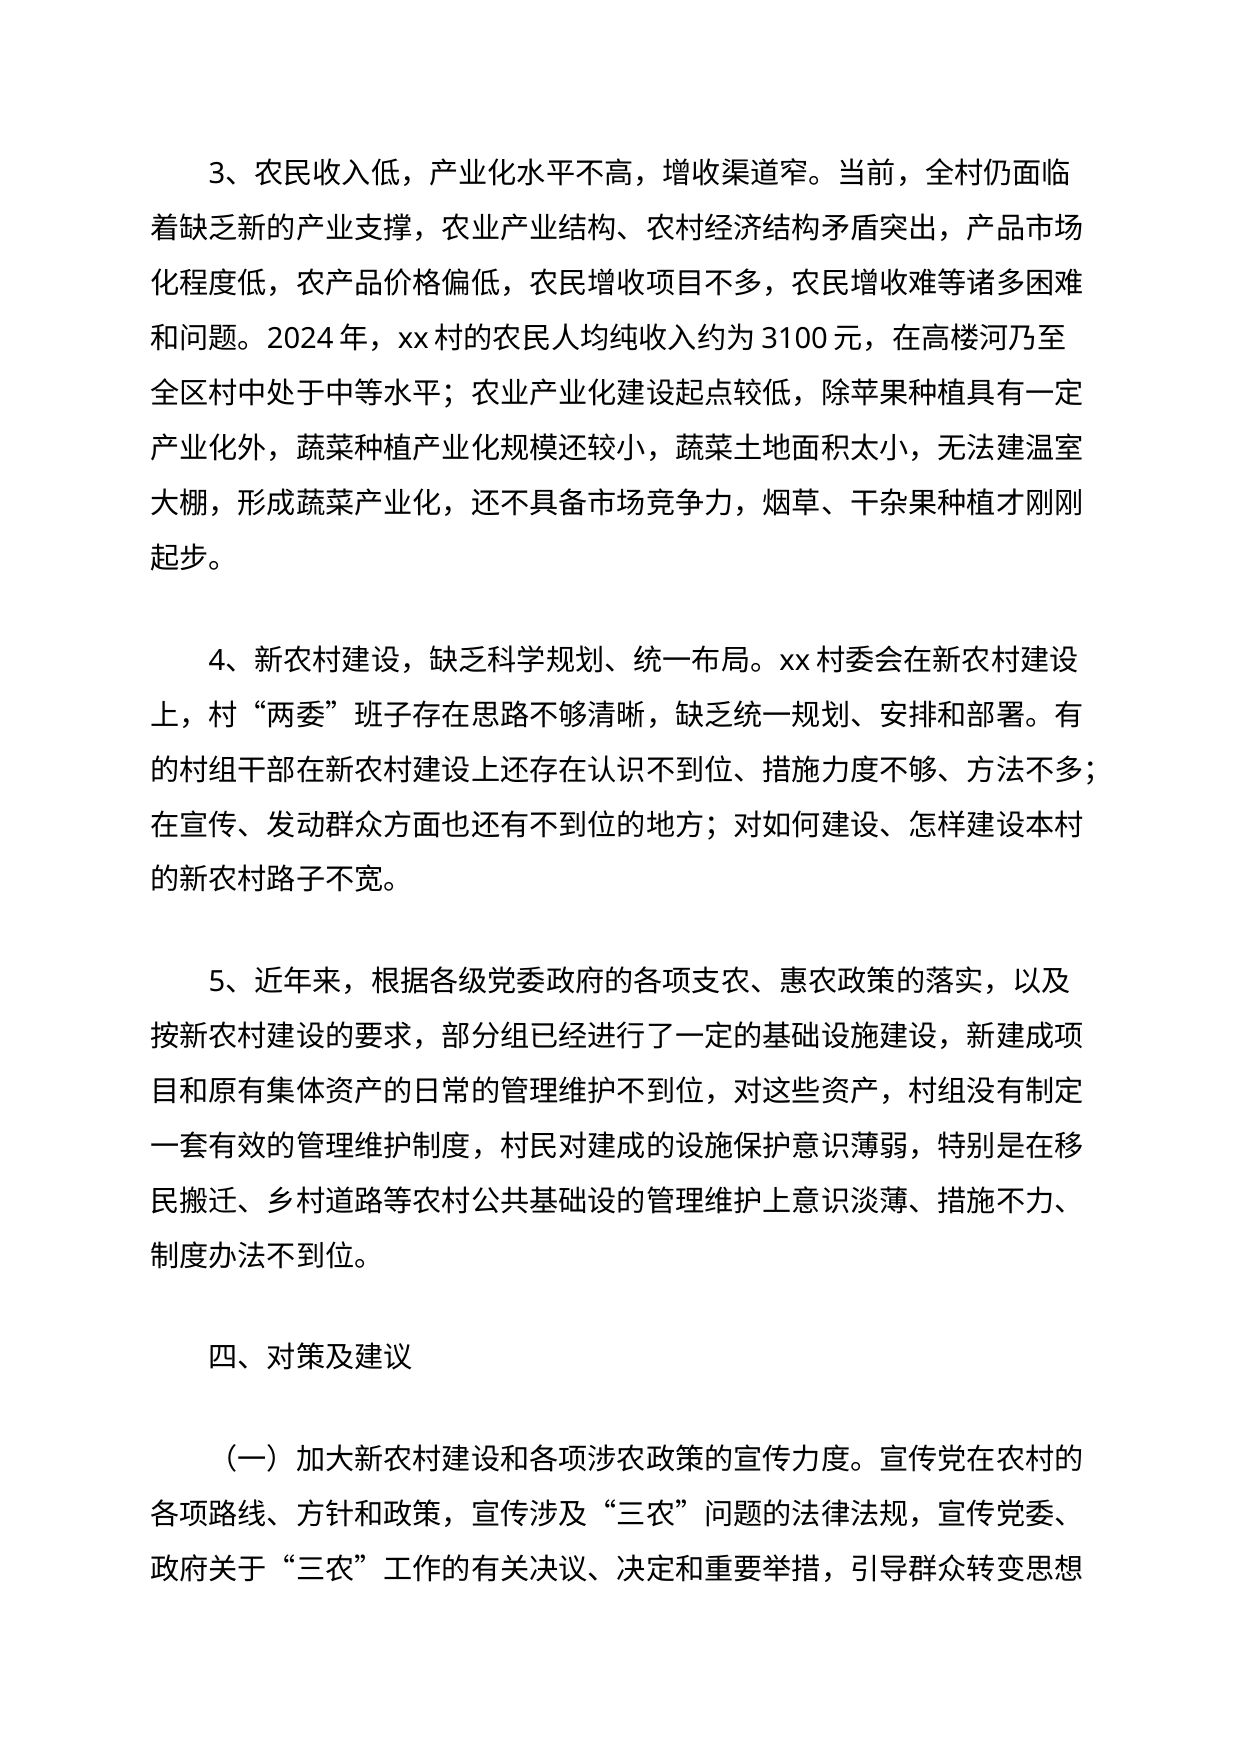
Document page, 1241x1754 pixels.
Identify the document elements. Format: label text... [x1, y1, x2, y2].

text 3、农民收入低，产业化水平不高，增收渠道窄。当前，全村仍面临着缺乏新的产业支撑，农业产业结构、农村经济结构矛盾突出，产品市场化程度低，农产品价格偏低，农民增收项目不多，农民增收难等诸多困难和问题。2024年，xx村的农民人均纯收入约为3100元，在高楼河乃至全区村中处于中等水平；农业产业化建设起点较低，除苹果种植具有一定产业化外，蔬菜种植产业化规模还较小，蔬菜土地面积太小，无法建温室大棚，形成蔬菜产业化，还不具备市场竞争力，烟草、干杂果种植才刚刚起步。 [150, 150, 1090, 577]
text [150, 1436, 1090, 1588]
text 4、新农村建设，缺乏科学规划、统一布局。xx村委会在新农村建设上，村“两委”班子存在思路不够清晰，缺乏统一规划、安排和部署。有的村组干部在新农村建设上还存在认识不到位、措施力度不够、方法不多；在宣传、发动群众方面也还有不到位的地方；对如何建设、怎样建设本村的新农村路子不宽。 [150, 636, 1090, 898]
text 四、对策及建议 [150, 1334, 1090, 1376]
text 5、近年来，根据各级党委政府的各项支农、惠农政策的落实，以及按新农村建设的要求，部分组已经进行了一定的基础设施建设，新建成项目和原有集体资产的日常的管理维护不到位，对这些资产，村组没有制定一套有效的管理维护制度，村民对建成的设施保护意识薄弱，特别是在移民搬迁、乡村道路等农村公共基础设的管理维护上意识淡薄、措施不力、制度办法不到位。 [150, 958, 1090, 1274]
